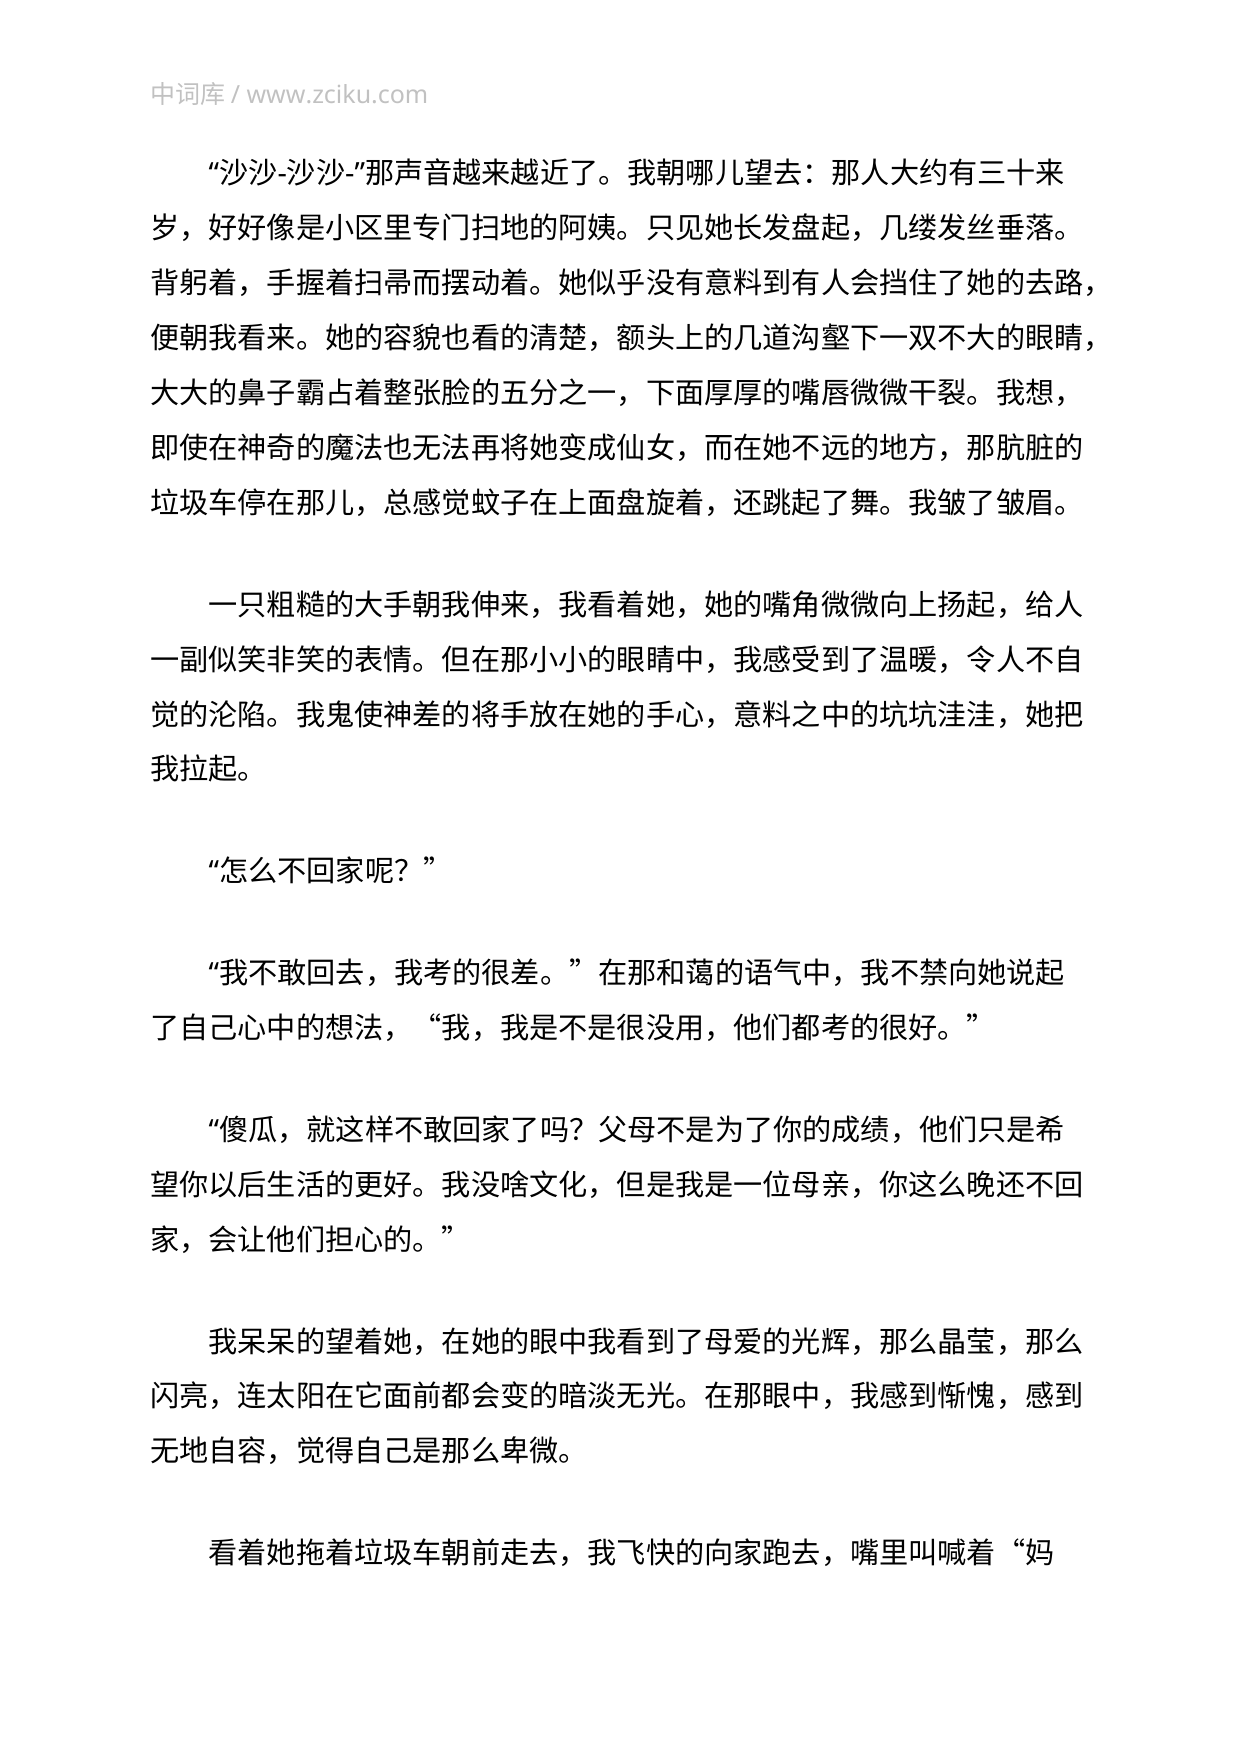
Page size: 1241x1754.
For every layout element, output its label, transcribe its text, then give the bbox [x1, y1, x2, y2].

text “我不敢回去，我考的很差。”在那和蔼的语气中，我不禁向她说起了自己心中的想法，“我，我是不是很没用，他们都考的很好。” [150, 950, 1090, 1047]
text 我呆呆的望着她，在她的眼中我看到了母爱的光辉，那么晶莹，那么闪亮，连太阳在它面前都会变的暗淡无光。在那眼中，我感到惭愧，感到无地自容，觉得自己是那么卑微。 [150, 1318, 1090, 1470]
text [150, 1530, 1090, 1572]
text “怎么不回家呢？” [150, 848, 1090, 890]
text 一只粗糙的大手朝我伸来，我看着她，她的嘴角微微向上扬起，给人一副似笑非笑的表情。但在那小小的眼睛中，我感受到了温暖，令人不自觉的沦陷。我鬼使神差的将手放在她的手心，意料之中的坑坑洼洼，她把我拉起。 [150, 581, 1090, 788]
text “沙沙-沙沙-”那声音越来越近了。我朝哪儿望去：那人大约有三十来岁，好好像是小区里专门扫地的阿姨。只见她长发盘起，几缕发丝垂落。背躬着，手握着扫帚而摆动着。她似乎没有意料到有人会挡住了她的去路，便朝我看来。她的容貌也看的清楚，额头上的几道沟壑下一双不大的眼睛，大大的鼻子霸占着整张脸的五分之一，下面厚厚的嘴唇微微干裂。我想，即使在神奇的魔法也无法再将她变成仙女，而在她不远的地方，那肮脏的垃圾车停在那儿，总感觉蚊子在上面盘旋着，还跳起了舞。我皱了皱眉。 [150, 150, 1090, 522]
text “傻瓜，就这样不敢回家了吗？父母不是为了你的成绩，他们只是希望你以后生活的更好。我没啥文化，但是我是一位母亲，你这么晚还不回家，会让他们担心的。” [150, 1106, 1090, 1259]
